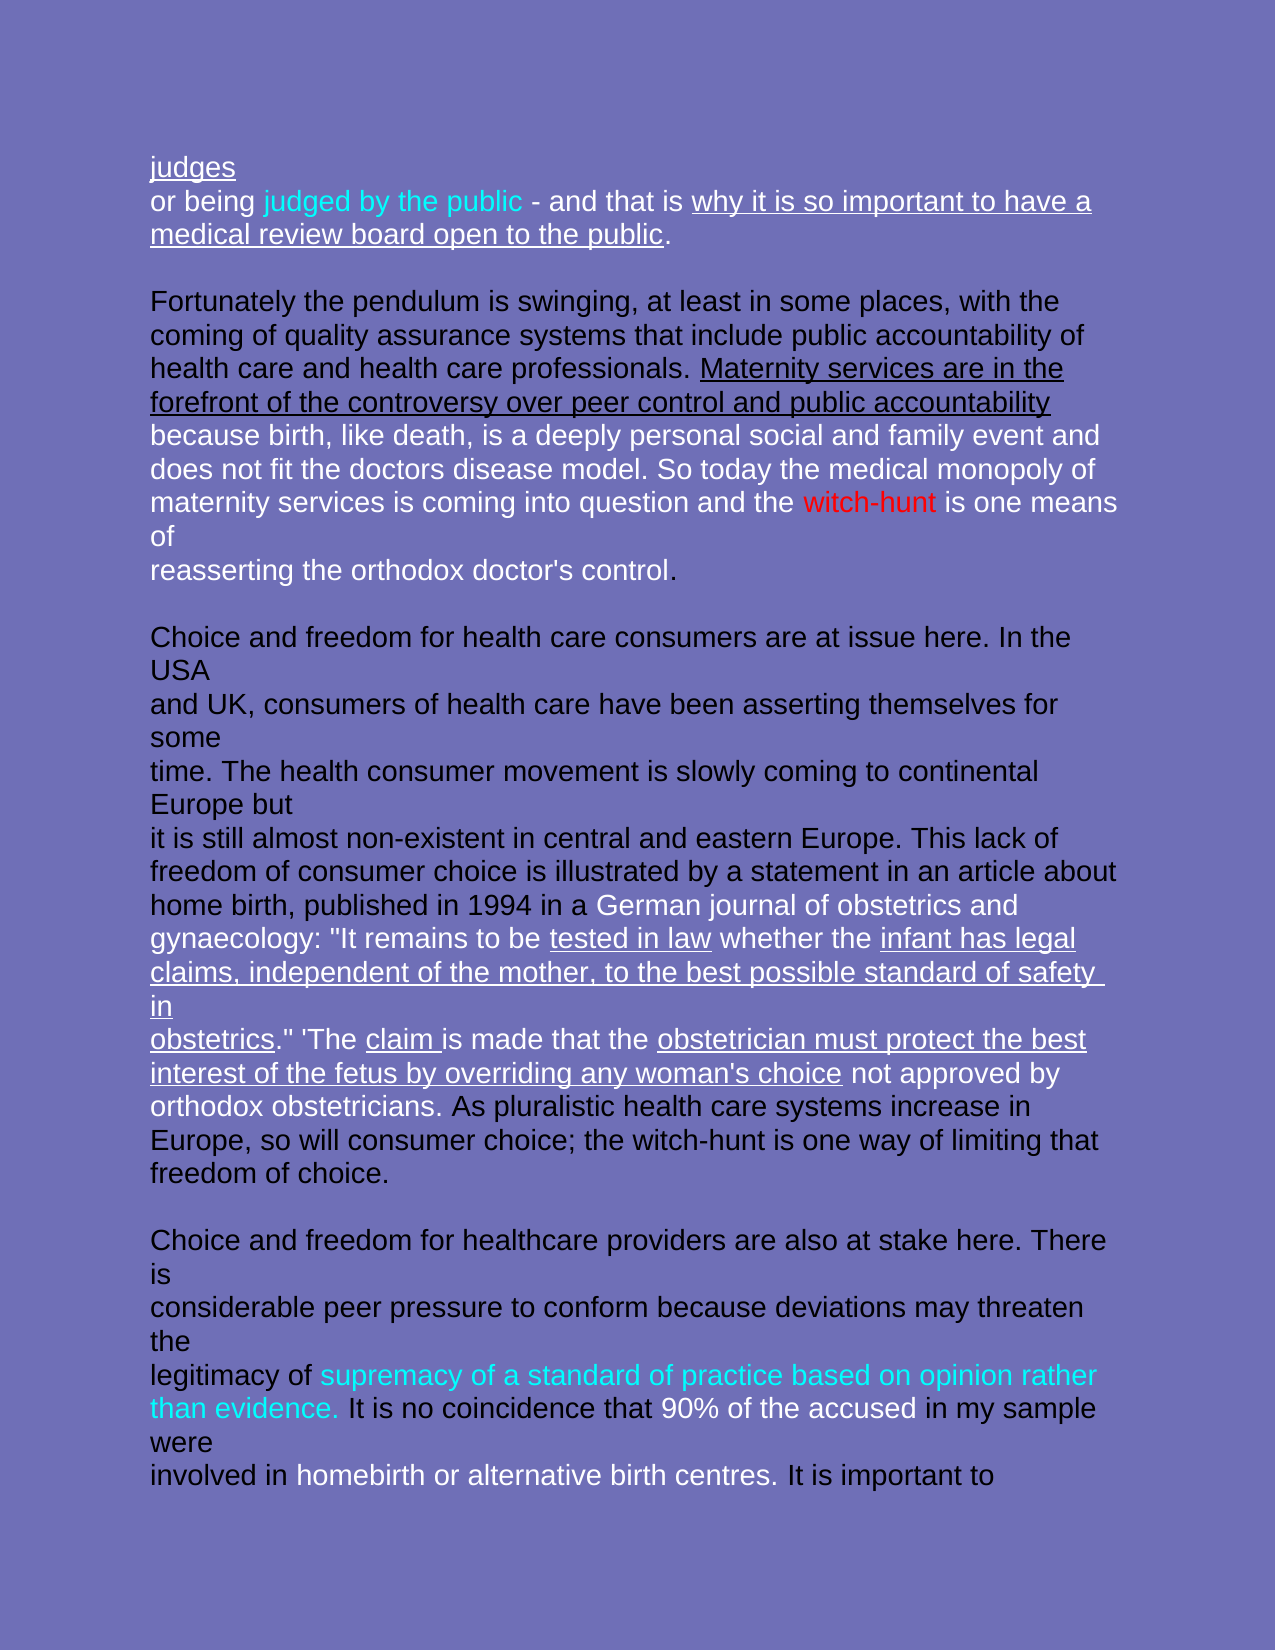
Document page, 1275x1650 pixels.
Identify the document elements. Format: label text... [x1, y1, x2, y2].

text freedom of choice. [150, 1156, 1125, 1190]
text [150, 150, 1125, 183]
text considerable peer pressure to conform because deviations may threaten the [150, 1290, 1125, 1357]
text home birth, published in 1994 in a German journal of obstetrics and [150, 888, 1125, 921]
text because birth, like death, is a deeply personal social and family event and [150, 418, 1125, 452]
text forefront of the controversy over peer control and public accountability [150, 385, 1125, 418]
text orthodox obstetricians. As pluralistic health care systems increase in [150, 1089, 1125, 1123]
text Choice and freedom for health care consumers are at issue here. In the USA [150, 619, 1125, 687]
text reasserting the orthodox doctor's control. [150, 552, 1125, 586]
text it is still almost non-existent in central and eastern Europe. This lack of [150, 821, 1125, 854]
text freedom of consumer choice is illustrated by a statement in an article about [150, 854, 1125, 888]
text Choice and freedom for healthcare providers are also at stake here. There is [150, 1223, 1125, 1290]
text involved in homebirth or alternative birth centres. It is important to [150, 1458, 1125, 1492]
text coming of quality assurance systems that include public accountability of [150, 318, 1125, 351]
text does not fit the doctors disease model. So today the medical monopoly of [150, 452, 1125, 485]
text gynaecology: "It remains to be tested in law whether the infant has legal [150, 921, 1125, 955]
text interest of the fetus by overriding any woman's choice not approved by [150, 1056, 1125, 1089]
text than evidence. It is no coincidence that 90% of the accused in my sample were [150, 1391, 1125, 1458]
text Fortunately the pendulum is swinging, at least in some places, with the [150, 284, 1125, 318]
text medical review board open to the public. [150, 217, 1125, 251]
text maternity services is coming into question and the witch-hunt is one means of [150, 485, 1125, 552]
text time. The health consumer movement is slowly coming to continental Europe but [150, 754, 1125, 821]
text and UK, consumers of health care have been asserting themselves for some [150, 687, 1125, 754]
text claims, independent of the mother, to the best possible standard of safety in [150, 955, 1125, 1022]
text or being judged by the public - and that is why it is so important to have a [150, 183, 1125, 217]
text health care and health care professionals. Maternity services are in the [150, 351, 1125, 385]
text legitimacy of supremacy of a standard of practice based on opinion rather [150, 1357, 1125, 1391]
text Europe, so will consumer choice; the witch-hunt is one way of limiting that [150, 1123, 1125, 1156]
text obstetrics." 'The claim is made that the obstetrician must protect the best [150, 1022, 1125, 1056]
